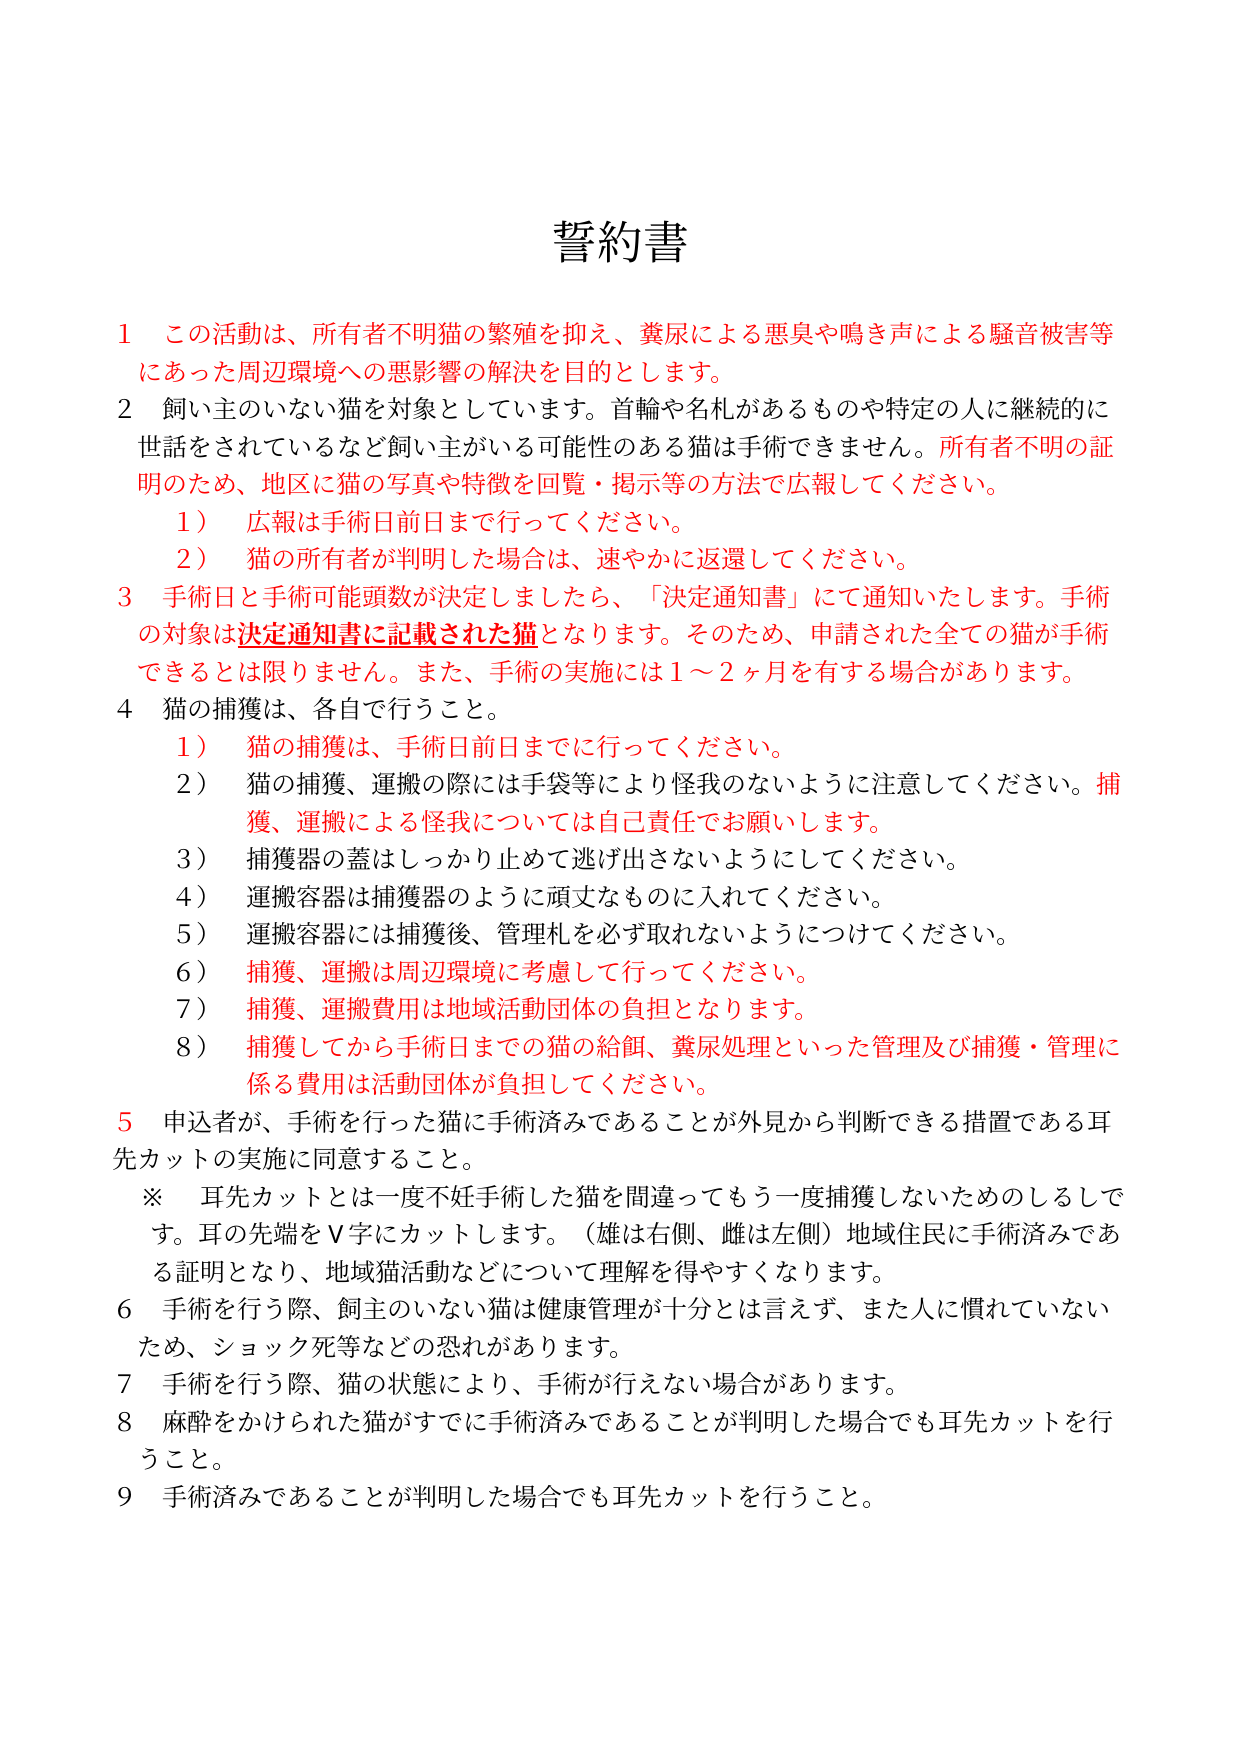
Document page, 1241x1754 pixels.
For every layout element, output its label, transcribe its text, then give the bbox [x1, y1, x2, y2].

text 誓約書 [112, 202, 1128, 277]
list 猫の捕獲、運搬の際には手袋等により怪我のないように注意してください。捕獲、運搬による怪我については自己責任でお願いします。 [172, 764, 1128, 839]
list 捕獲器の蓋はしっかり止めて逃げ出さないようにしてください。 [172, 839, 1128, 877]
list 猫の捕獲は、手術日前日までに行ってください。 [172, 727, 1128, 764]
text ６ 手術を行う際、飼主のいない猫は健康管理が十分とは言えず、また人に慣れていないため、ショック死等などの恐れがあります。 [112, 1289, 1128, 1364]
text １ この活動は、所有者不明猫の繁殖を抑え、糞尿による悪臭や鳴き声による騒音被害等にあった周辺環境への悪影響の解決を目的とします。 [112, 314, 1128, 389]
list 捕獲、運搬費用は地域活動団体の負担となります。 [172, 989, 1128, 1027]
list 運搬容器には捕獲後、管理札を必ず取れないようにつけてください。 [172, 914, 1128, 952]
text ４ 猫の捕獲は、各自で行うこと。 [112, 689, 1128, 727]
text ２ 飼い主のいない猫を対象としています。首輪や名札があるものや特定の人に継続的に世話をされているなど飼い主がいる可能性のある猫は手術できません。所有者不明の証明のため、地区に猫の写真や特徴を回覧・掲示等の方法で広報してください。 [112, 389, 1128, 502]
text ９ 手術済みであることが判明した場合でも耳先カットを行うこと。 [112, 1477, 1128, 1514]
text ８ 麻酔をかけられた猫がすでに手術済みであることが判明した場合でも耳先カットを行うこと。 [112, 1402, 1128, 1477]
list 広報は手術日前日まで行ってください。 [172, 502, 1128, 539]
list 捕獲、運搬は周辺環境に考慮して行ってください。 [172, 952, 1128, 989]
list 捕獲してから手術日までの猫の給餌、糞尿処理といった管理及び捕獲・管理に係る費用は活動団体が負担してください。 [172, 1027, 1128, 1102]
list 猫の所有者が判明した場合は、速やかに返還してください。 [172, 539, 1128, 577]
text ７ 手術を行う際、猫の状態により、手術が行えない場合があります。 [112, 1364, 1128, 1402]
list 耳先カットとは一度不妊手術した猫を間違ってもう一度捕獲しないためのしるしです。耳の先端をV字にカットします。（雄は右側、雌は左側）地域住民に手術済みである証明となり、地域猫活動などについて理解を得やすくなります。 [142, 1177, 1128, 1289]
text ５ 申込者が、手術を行った猫に手術済みであることが外見から判断できる措置である耳先カットの実施に同意すること。 [112, 1102, 1128, 1177]
list 運搬容器は捕獲器のように頑丈なものに入れてください。 [172, 877, 1128, 914]
text ３ 手術日と手術可能頭数が決定しましたら、「決定通知書」にて通知いたします。手術の対象は決定通知書に記載された猫となります。そのため、申請された全ての猫が手術できるとは限りません。また、手術の実施には１～２ヶ月を有する場合があります。 [112, 577, 1128, 689]
